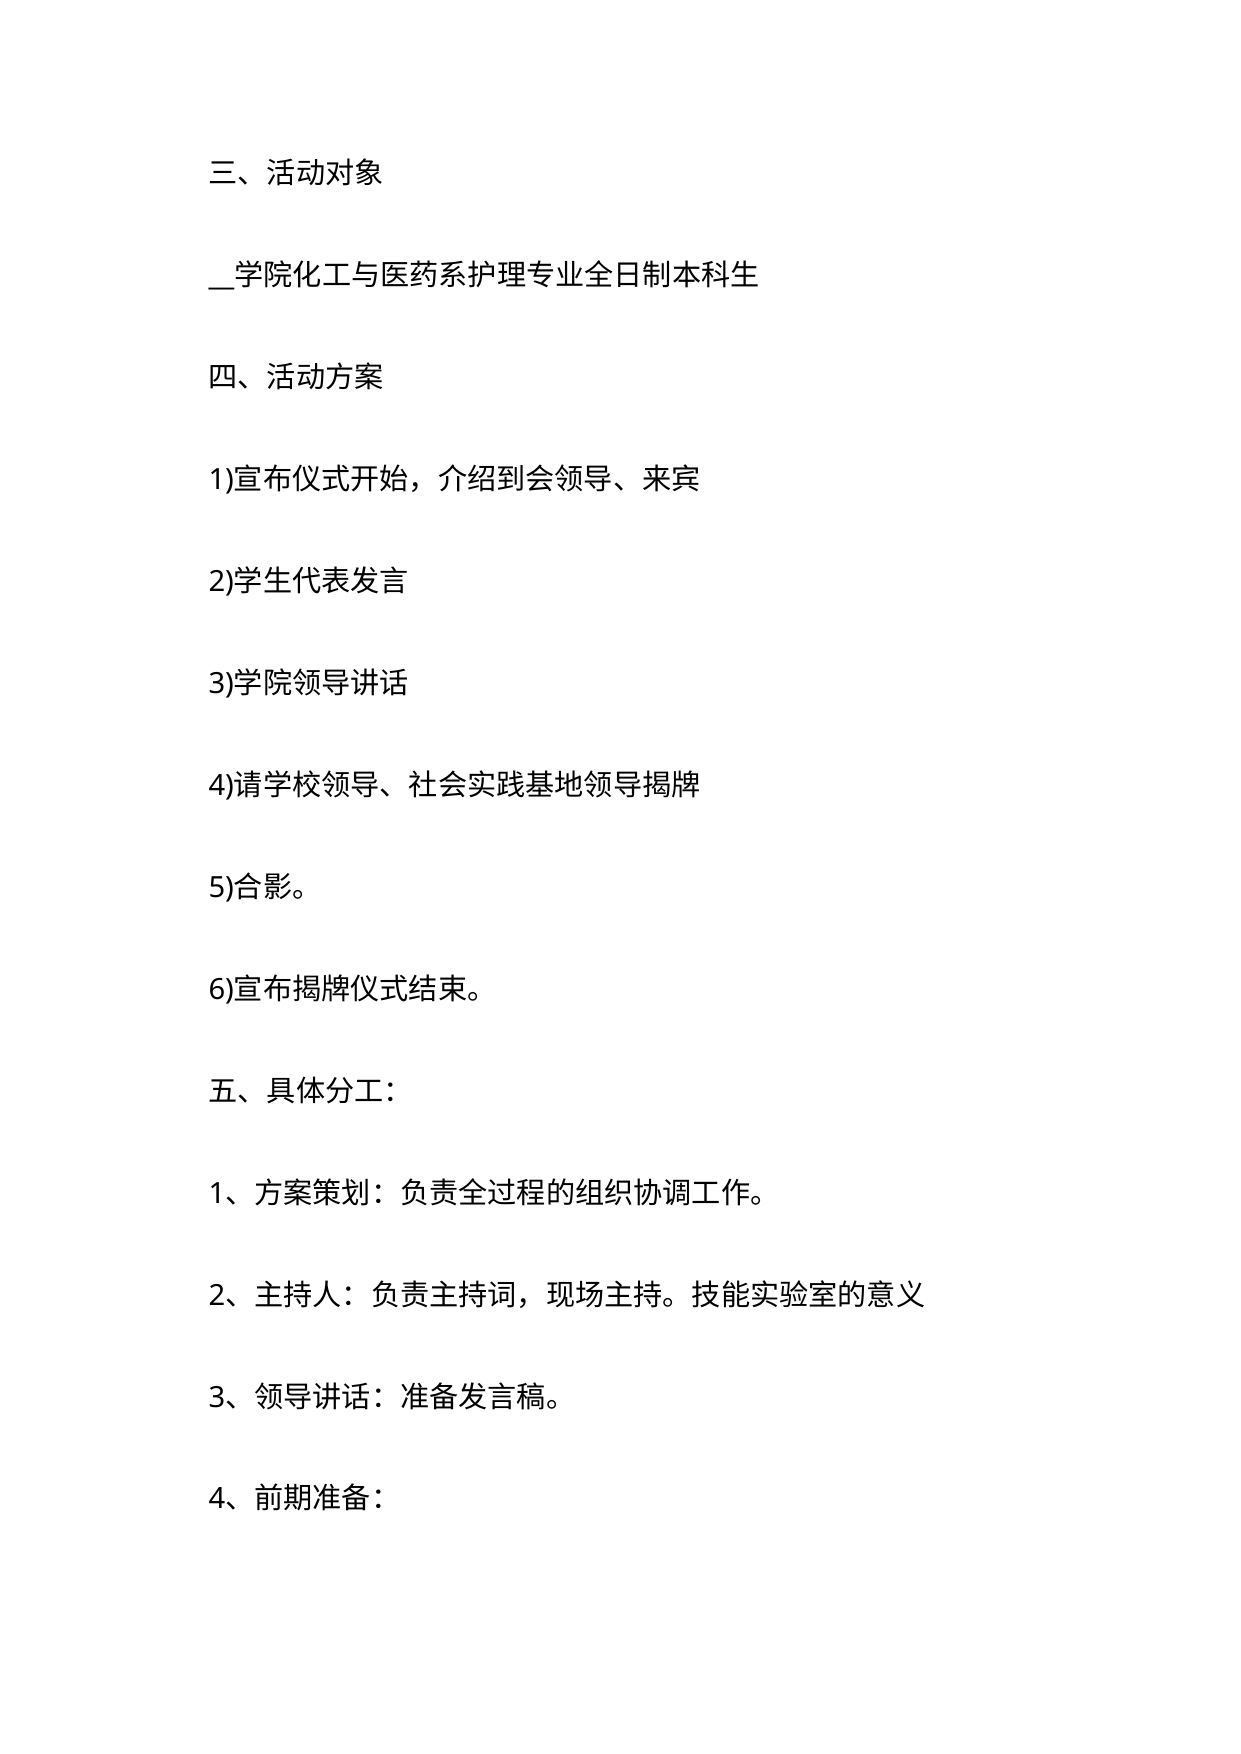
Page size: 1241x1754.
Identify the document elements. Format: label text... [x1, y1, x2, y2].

text 2)学生代表发言 [150, 557, 1090, 600]
text 1、方案策划：负责全过程的组织协调工作。 [150, 1169, 1090, 1212]
text 4、前期准备： [150, 1475, 1090, 1517]
text 三、活动对象 [150, 150, 1090, 192]
text 4)请学校领导、社会实践基地领导揭牌 [150, 761, 1090, 804]
text 3)学院领导讲话 [150, 659, 1090, 702]
text 五、具体分工： [150, 1067, 1090, 1110]
text 四、活动方案 [150, 354, 1090, 396]
text 2、主持人：负责主持词，现场主持。技能实验室的意义 [150, 1271, 1090, 1313]
text __学院化工与医药系护理专业全日制本科生 [150, 252, 1090, 294]
text 6)宣布揭牌仪式结束。 [150, 965, 1090, 1008]
text 5)合影。 [150, 863, 1090, 906]
text 1)宣布仪式开始，介绍到会领导、来宾 [150, 456, 1090, 498]
text 3、领导讲话：准备发言稿。 [150, 1373, 1090, 1416]
